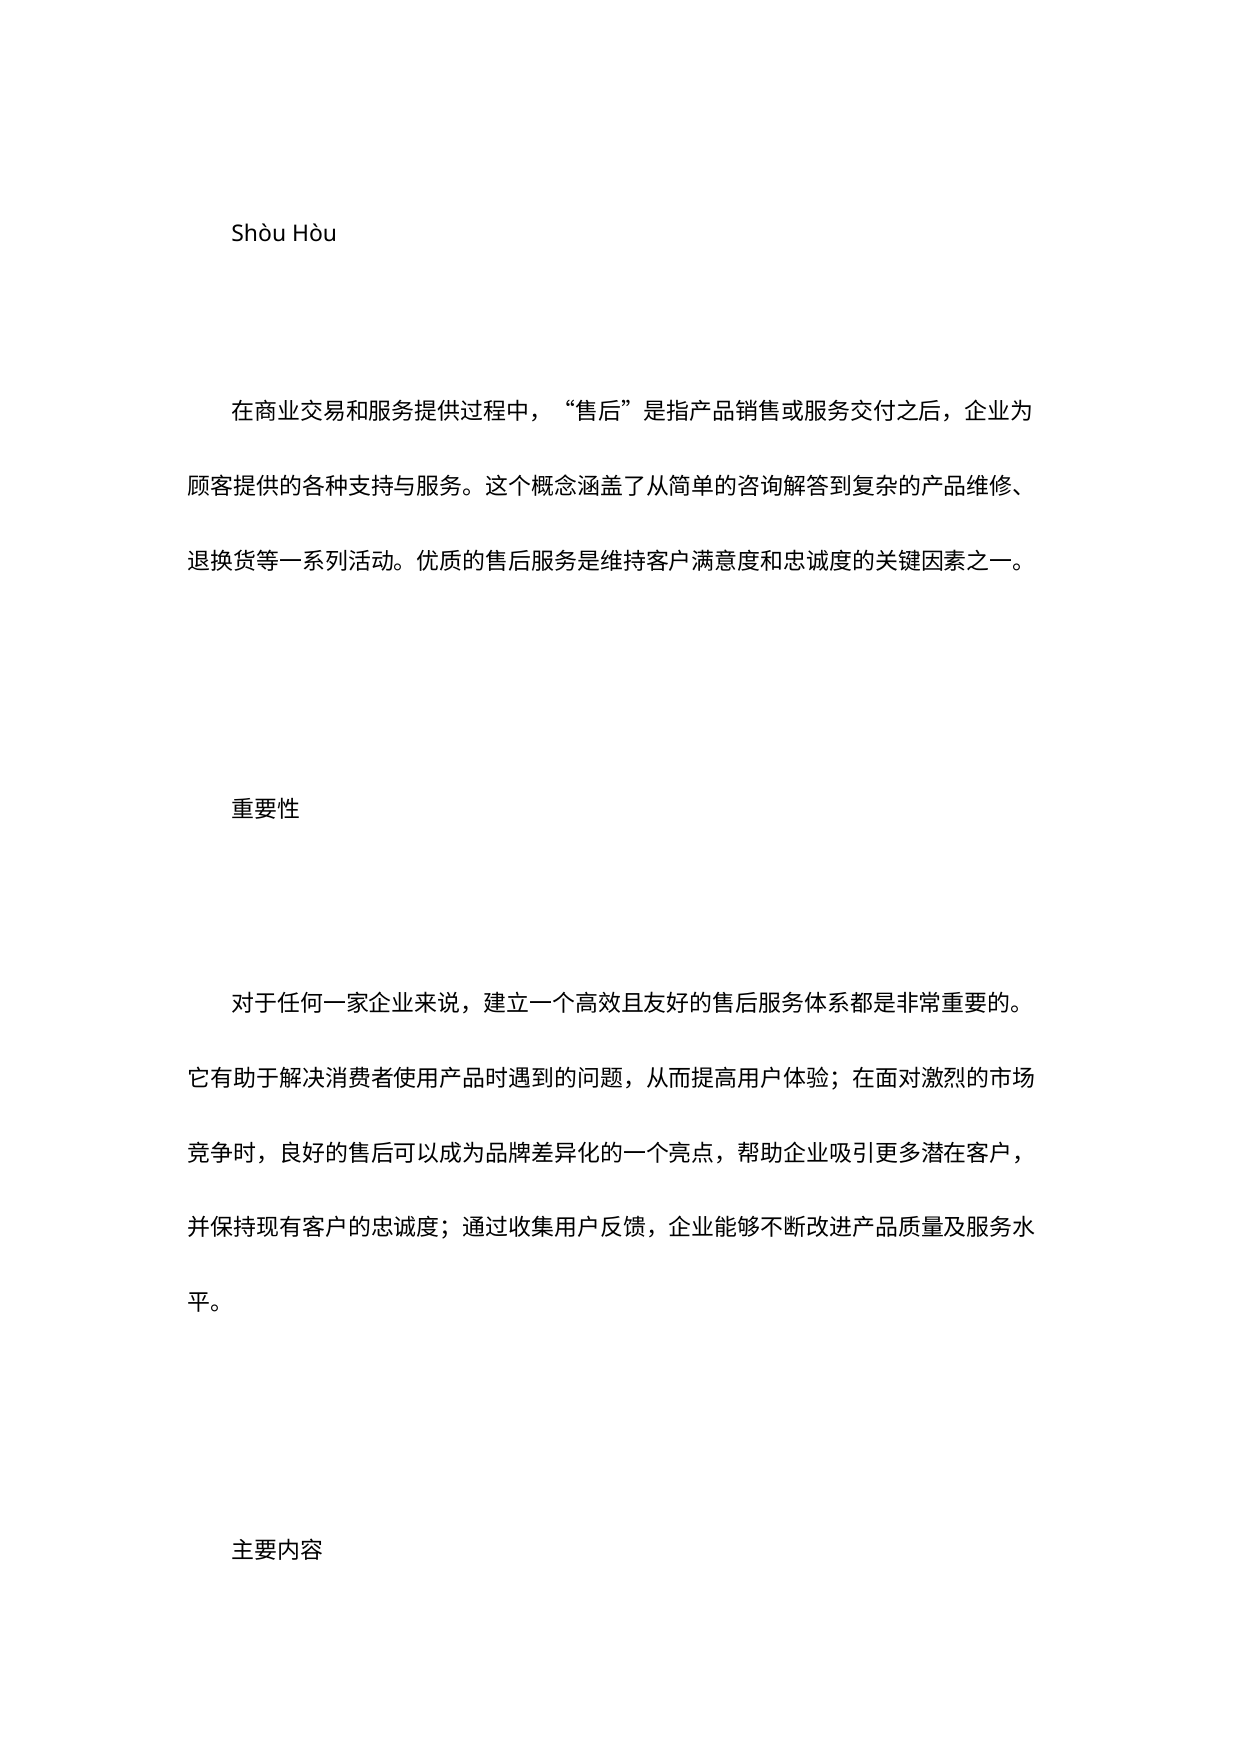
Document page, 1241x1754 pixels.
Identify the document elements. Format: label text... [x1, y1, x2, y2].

text 主要内容 [187, 1516, 1053, 1581]
text Shòu Hòu [187, 216, 1053, 248]
text 重要性 [187, 775, 1053, 840]
text 在商业交易和服务提供过程中，“售后”是指产品销售或服务交付之后，企业为顾客提供的各种支持与服务。这个概念涵盖了从简单的咨询解答到复杂的产品维修、退换货等一系列活动。优质的售后服务是维持客户满意度和忠诚度的关键因素之一。 [187, 377, 1053, 592]
text 对于任何一家企业来说，建立一个高效且友好的售后服务体系都是非常重要的。它有助于解决消费者使用产品时遇到的问题，从而提高用户体验；在面对激烈的市场竞争时，良好的售后可以成为品牌差异化的一个亮点，帮助企业吸引更多潜在客户，并保持现有客户的忠诚度；通过收集用户反馈，企业能够不断改进产品质量及服务水平。 [187, 969, 1053, 1333]
